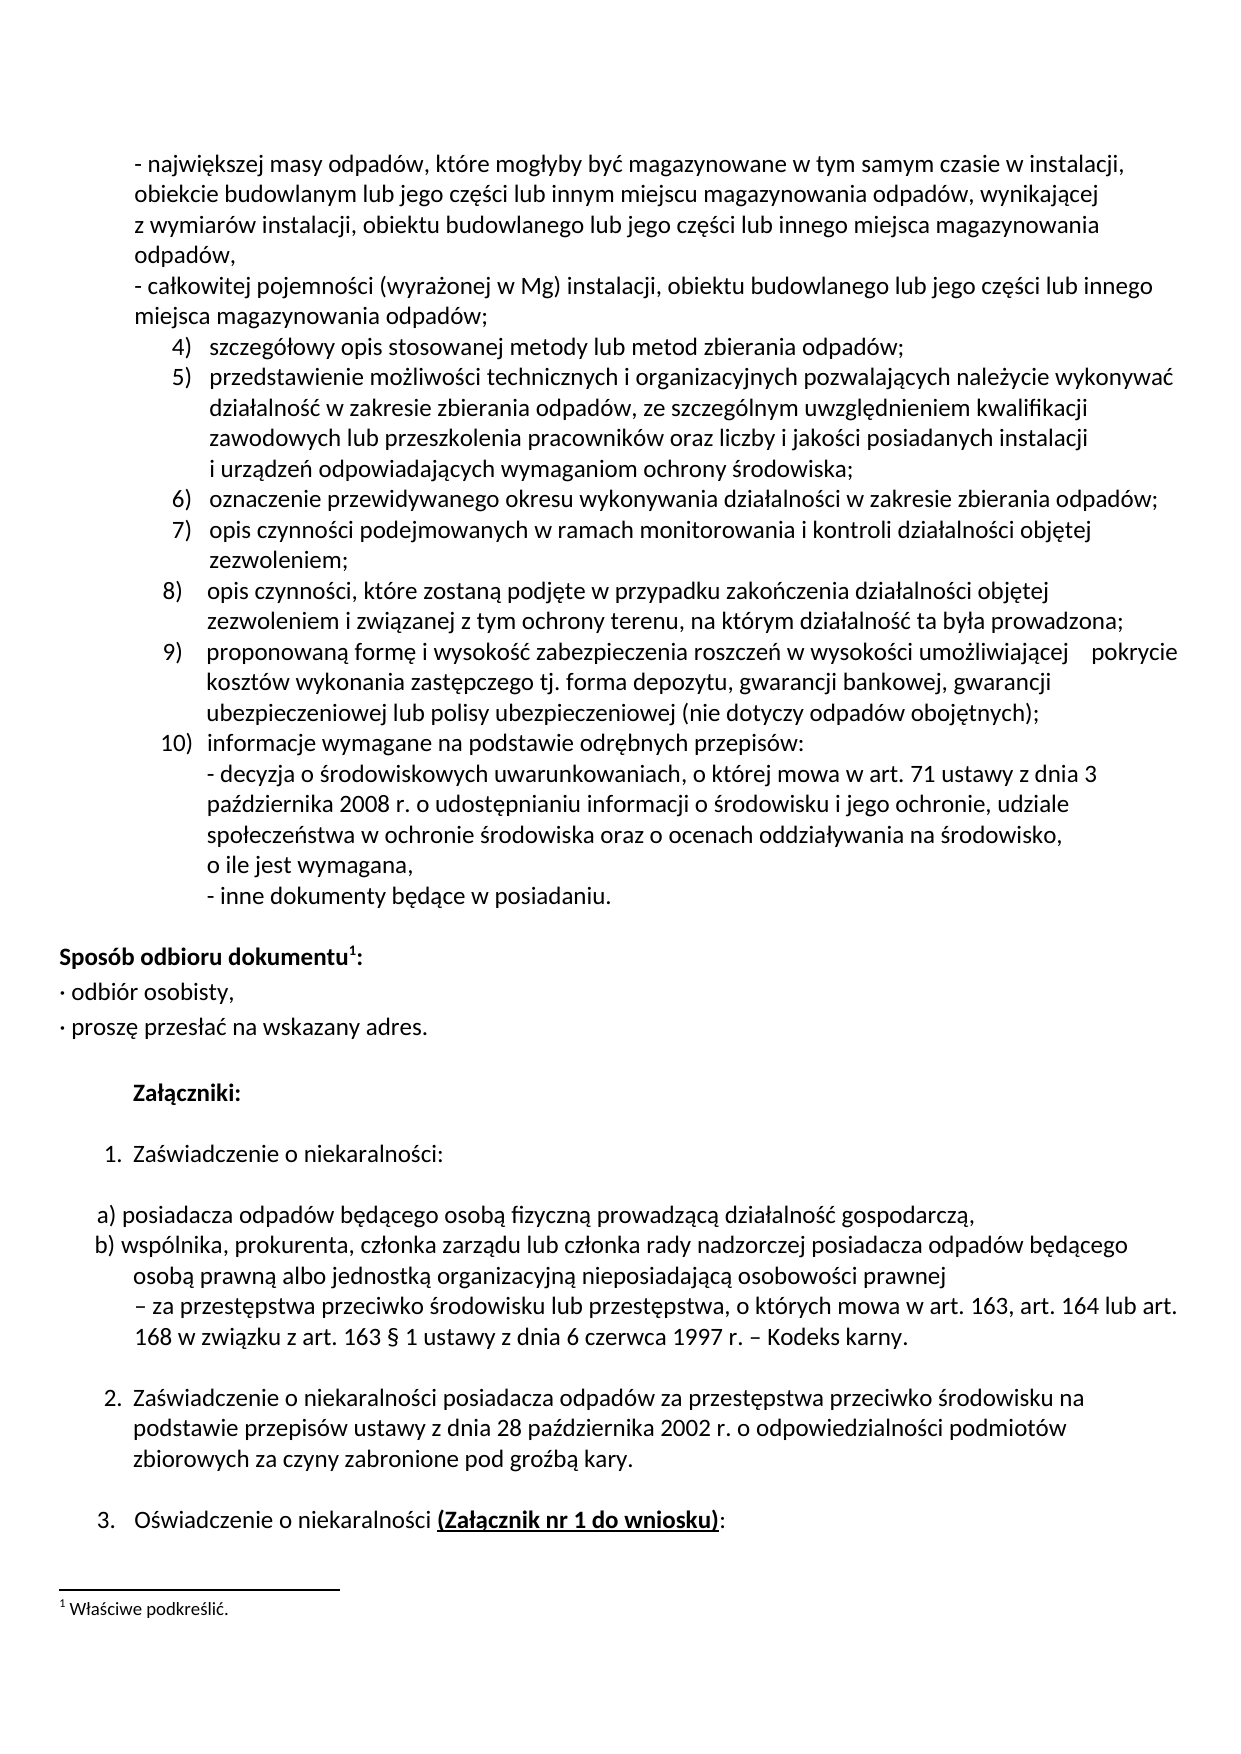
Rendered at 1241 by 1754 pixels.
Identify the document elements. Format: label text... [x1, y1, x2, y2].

list oznaczenie przewidywanego okresu wykonywania działalności w zakresie zbierania odpadów; [172, 483, 1181, 514]
text · proszę przesłać na wskazany adres. [59, 1011, 1181, 1042]
text – za przestępstwa przeciwko środowisku lub przestępstwa, o których mowa w art. 163, art. 164 lub art. 168 w związku z art. 163 § 1 ustawy z dnia 6 czerwca 1997 r. – Kodeks karny. [134, 1290, 1181, 1351]
list szczegółowy opis stosowanej metody lub metod zbierania odpadów; [172, 331, 1181, 361]
text - całkowitej pojemności (wyrażonej w Mg) instalacji, obiektu budowlanego lub jego części lub innego miejsca magazynowania odpadów; [134, 270, 1181, 331]
list Zaświadczenie o niekaralności: [103, 1138, 1181, 1168]
list Załączniki: [133, 1077, 1181, 1107]
list Oświadczenie o niekaralności (Załącznik nr 1 do wniosku): [97, 1504, 1181, 1534]
list opis czynności, które zostaną podjęte w przypadku zakończenia działalności objętej zezwoleniem i związanej z tym ochrony terenu, na którym działalność ta była prowadzona; [162, 575, 1181, 636]
list 9) proponowaną formę i wysokość zabezpieczenia roszczeń w wysokości umożliwiającej pokrycie kosztów wykonania zastępczego tj. forma depozytu, gwarancji bankowej, gwarancji ubezpieczeniowej lub polisy ubezpieczeniowej (nie dotyczy odpadów obojętnych); [162, 636, 1181, 728]
text - decyzja o środowiskowych uwarunkowaniach, o której mowa w art. 71 ustawy z dnia 3 października 2008 r. o udostępnianiu informacji o środowisku i jego ochronie, udziale społeczeństwa w ochronie środowiska oraz o ocenach oddziaływania na środowisko, o ile jest wymagana, [207, 758, 1181, 880]
text a) posiadacza odpadów będącego osobą fizyczną prowadzącą działalność gospodarczą, [59, 1199, 1181, 1229]
list informacje wymagane na podstawie odrębnych przepisów: [160, 728, 1181, 758]
list przedstawienie możliwości technicznych i organizacyjnych pozwalających należycie wykonywać działalność w zakresie zbierania odpadów, ze szczególnym uwzględnieniem kwalifikacji zawodowych lub przeszkolenia pracowników oraz liczby i jakości posiadanych instalacji i urządzeń odpowiadających wymaganiom ochrony środowiska; [172, 361, 1181, 483]
text - największej masy odpadów, które mogłyby być magazynowane w tym samym czasie w instalacji, obiekcie budowlanym lub jego części lub innym miejscu magazynowania odpadów, wynikającej z wymiarów instalacji, obiektu budowlanego lub jego części lub innego miejsca magazynowania odpadów, [134, 148, 1181, 270]
text b) wspólnika, prokurenta, członka zarządu lub członka rady nadzorczej posiadacza odpadów będącego osobą prawną albo jednostką organizacyjną nieposiadającą osobowości prawnej [89, 1229, 1181, 1290]
text Sposób odbioru dokumentu: [59, 941, 1181, 972]
text · odbiór osobisty, [59, 976, 1181, 1007]
list Zaświadczenie o niekaralności posiadacza odpadów za przestępstwa przeciwko środowisku na podstawie przepisów ustawy z dnia 28 października 2002 r. o odpowiedzialności podmiotów zbiorowych za czyny zabronione pod groźbą kary. [103, 1382, 1181, 1473]
list opis czynności podejmowanych w ramach monitorowania i kontroli działalności objętej zezwoleniem; [172, 514, 1181, 575]
text - inne dokumenty będące w posiadaniu. [207, 880, 1181, 911]
